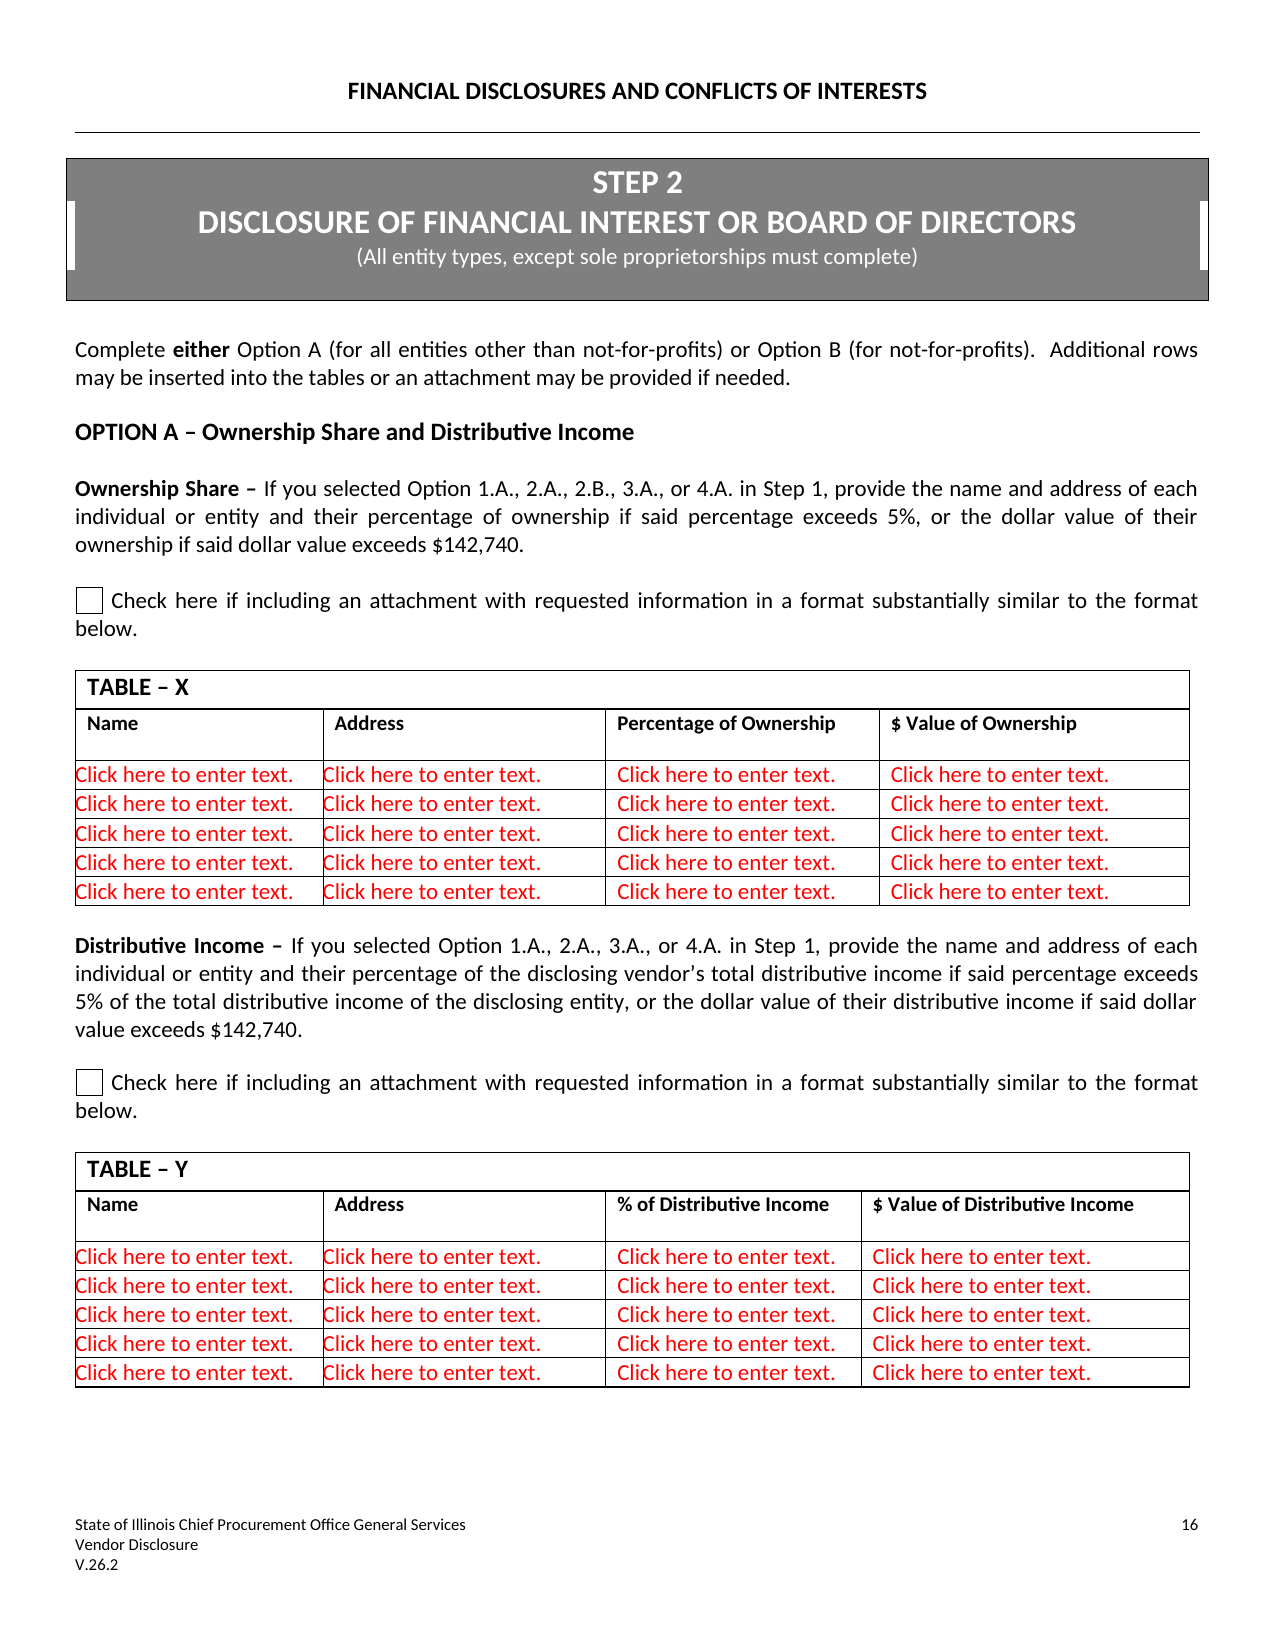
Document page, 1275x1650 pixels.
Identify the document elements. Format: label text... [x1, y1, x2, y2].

table_header TABLE – Y [76, 1153, 1189, 1189]
table_header Name [76, 710, 323, 759]
text Ownership Share – If you selected Option 1.A., 2.A., 2.B., 3.A., or 4.A. in Step 1, provide the name and address of each individual or entity and their percentage of ownership if said percentage exceeds 5%, or the dollar value of their ownership if said dollar value exceeds $142,740. [75, 474, 1200, 558]
text STEP 2 [67, 159, 1208, 201]
text DISCLOSURE OF FINANCIAL INTEREST OR BOARD OF DIRECTORS [75, 201, 1200, 242]
table_header % of Distributive Income [606, 1192, 861, 1241]
text OPTION A – Ownership Share and Distributive Income [75, 416, 1200, 446]
table_header Percentage of Ownership [606, 710, 879, 759]
table_header Address [324, 1192, 605, 1241]
text Check here if including an attachment with requested information in a format substantially similar to the format below. [75, 586, 1200, 642]
table_header Address [324, 710, 605, 759]
text Complete either Option A (for all entities other than not-for-profits) or Option B (for not-for-profits). Additional rows may be inserted into the tables or an attachment may be provided if needed. [75, 335, 1200, 391]
table_header TABLE – X [76, 671, 1189, 708]
table_header $ Value of Distributive Income [862, 1192, 1189, 1241]
text (All entity types, except sole proprietorships must complete) [75, 242, 1200, 267]
table_header Name [76, 1192, 323, 1241]
table_header $ Value of Ownership [880, 710, 1189, 759]
text Check here if including an attachment with requested information in a format substantially similar to the format below. [75, 1068, 1200, 1124]
text Distributive Income – If you selected Option 1.A., 2.A., 3.A., or 4.A. in Step 1, provide the name and address of each individual or entity and their percentage of the disclosing vendor’s total distributive income if said percentage exceeds 5% of the total distributive income of the disclosing entity, or the dollar value of their distributive income if said dollar value exceeds $142,740. [75, 931, 1200, 1043]
